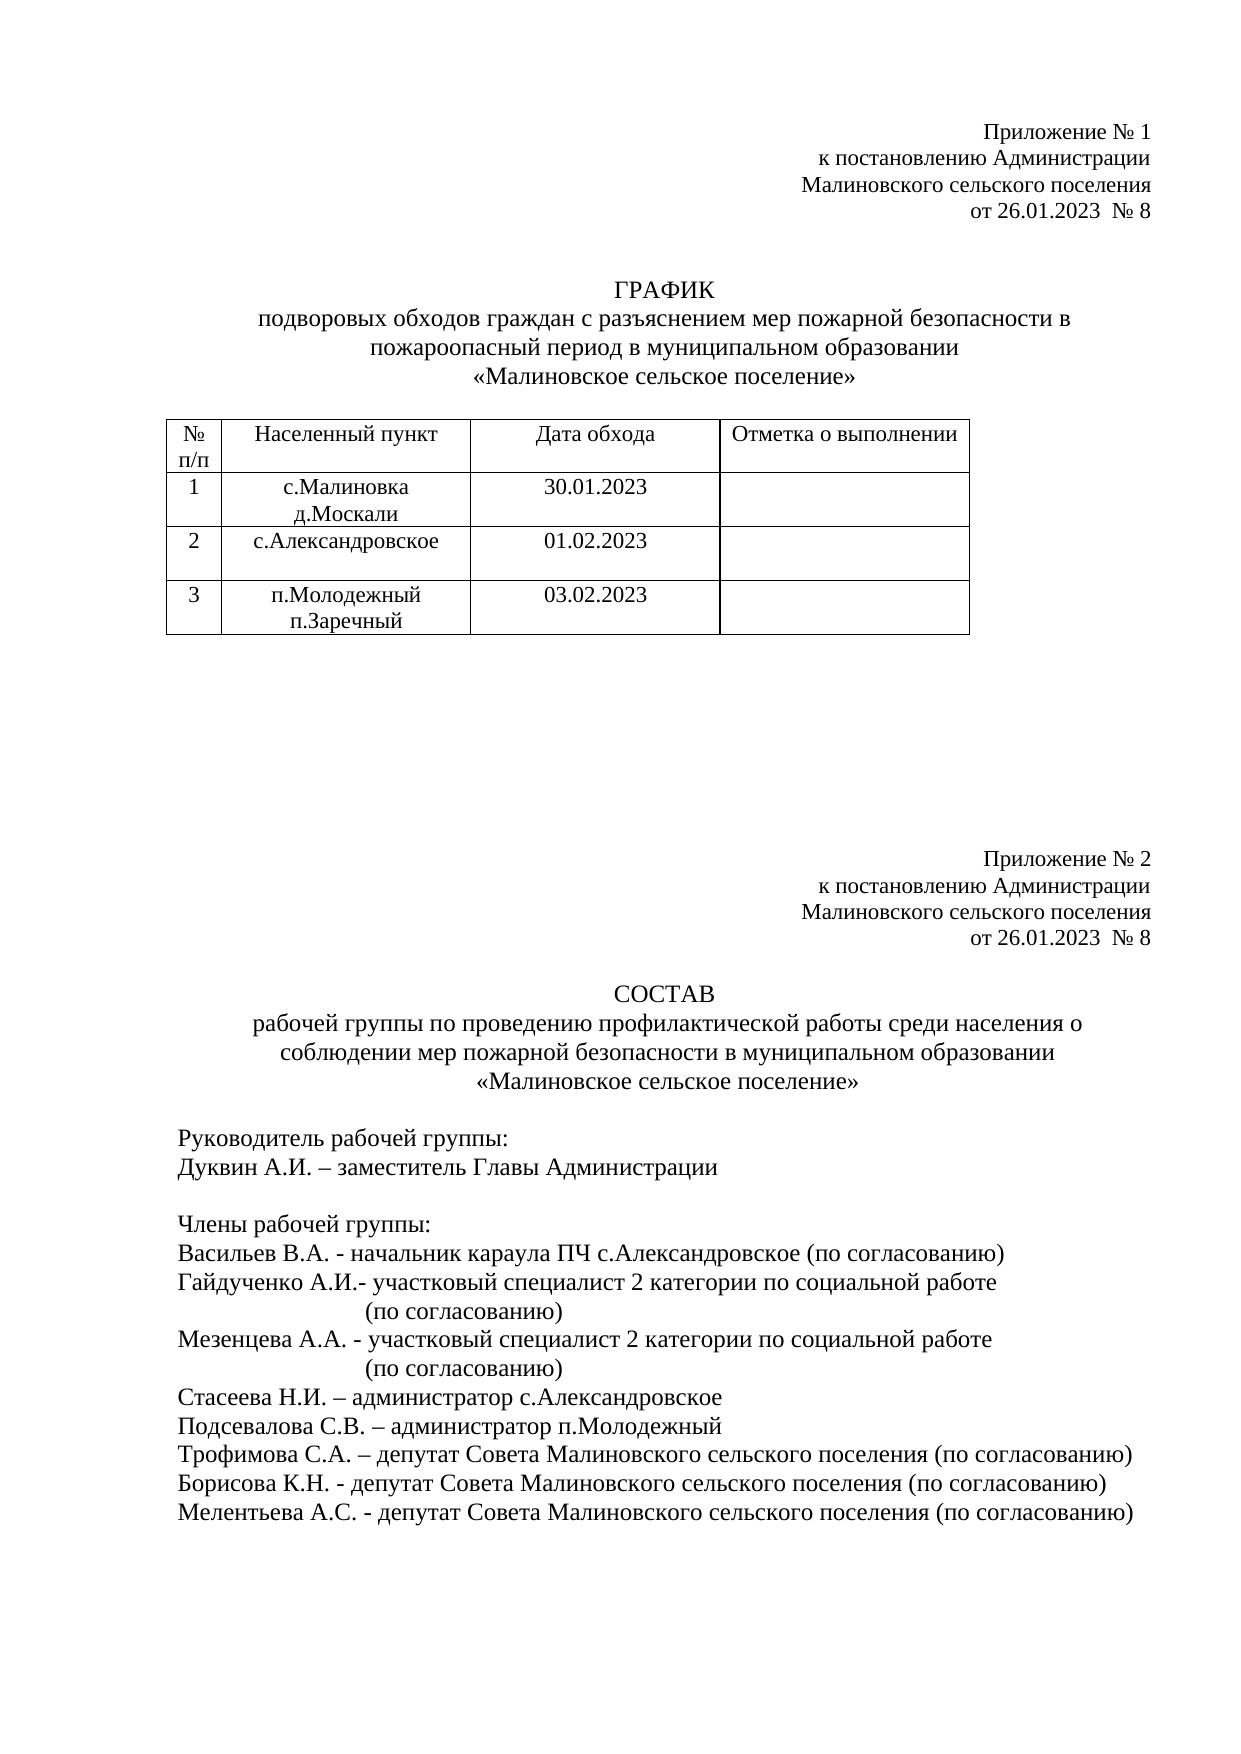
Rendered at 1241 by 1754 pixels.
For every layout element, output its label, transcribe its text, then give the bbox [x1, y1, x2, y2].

table_cell [721, 473, 969, 526]
table_cell с.Александровское [222, 527, 470, 580]
table_cell п.Молодежный п.Заречный [222, 581, 470, 633]
table_header Отметка о выполнении [721, 420, 969, 472]
table_cell [721, 581, 969, 633]
table_header Населенный пункт [222, 420, 470, 472]
text Борисова К.Н. - депутат Совета Малиновского сельского поселения (по согласованию) [177, 1468, 1152, 1497]
text Члены рабочей группы: [177, 1209, 1152, 1238]
text Малиновского сельского поселения [177, 171, 1152, 197]
text Трофимова С.А. – депутат Совета Малиновского сельского поселения (по согласованию) [177, 1439, 1152, 1468]
table_cell с.Малиновка д.Москали [222, 473, 470, 526]
text «Малиновское сельское поселение» [177, 1066, 1152, 1094]
text рабочей группы по проведению профилактической работы среди населения о [177, 1008, 1152, 1037]
text Дуквин А.И. – заместитель Главы Администрации [177, 1152, 1152, 1181]
text от 26.01.2023 № 8 [177, 197, 1152, 223]
text подворовых обходов граждан с разъяснением мер пожарной безопасности в пожароопасный период в муниципальном образовании [177, 303, 1152, 361]
table_header Дата обхода [471, 420, 719, 472]
text от 26.01.2023 № 8 [177, 924, 1152, 951]
table_cell 03.02.2023 [471, 581, 719, 633]
text Приложение № 1 [177, 118, 1152, 144]
text к постановлению Администрации [177, 144, 1152, 171]
text Васильев В.А. - начальник караула ПЧ с.Александровское (по согласованию) [177, 1238, 1152, 1267]
text (по согласованию) [177, 1353, 1152, 1382]
table_cell 1 [167, 473, 221, 526]
text Приложение № 2 [177, 845, 1152, 872]
text соблюдении мер пожарной безопасности в муниципальном образовании [177, 1037, 1152, 1066]
text Подсевалова С.В. – администратор п.Молодежный [177, 1411, 1152, 1439]
table_cell 01.02.2023 [471, 527, 719, 580]
text Стасеева Н.И. – администратор с.Александровское [177, 1382, 1152, 1411]
text Гайдученко А.И.- участковый специалист 2 категории по социальной работе [177, 1267, 1152, 1296]
text СОСТАВ [177, 979, 1152, 1008]
text ГРАФИК [177, 275, 1152, 303]
text (по согласованию) [177, 1296, 1152, 1324]
text Мезенцева А.А. - участковый специалист 2 категории по социальной работе [177, 1324, 1152, 1353]
text Руководитель рабочей группы: [177, 1123, 1152, 1152]
text Мелентьева А.С. - депутат Совета Малиновского сельского поселения (по согласованию) [177, 1497, 1152, 1526]
text Малиновского сельского поселения [177, 898, 1152, 924]
table_cell 2 [167, 527, 221, 580]
table_header № п/п [167, 420, 221, 472]
table_cell 30.01.2023 [471, 473, 719, 526]
table_cell 3 [167, 581, 221, 633]
text «Малиновское сельское поселение» [177, 361, 1152, 390]
table_cell [721, 527, 969, 580]
text к постановлению Администрации [177, 872, 1152, 898]
